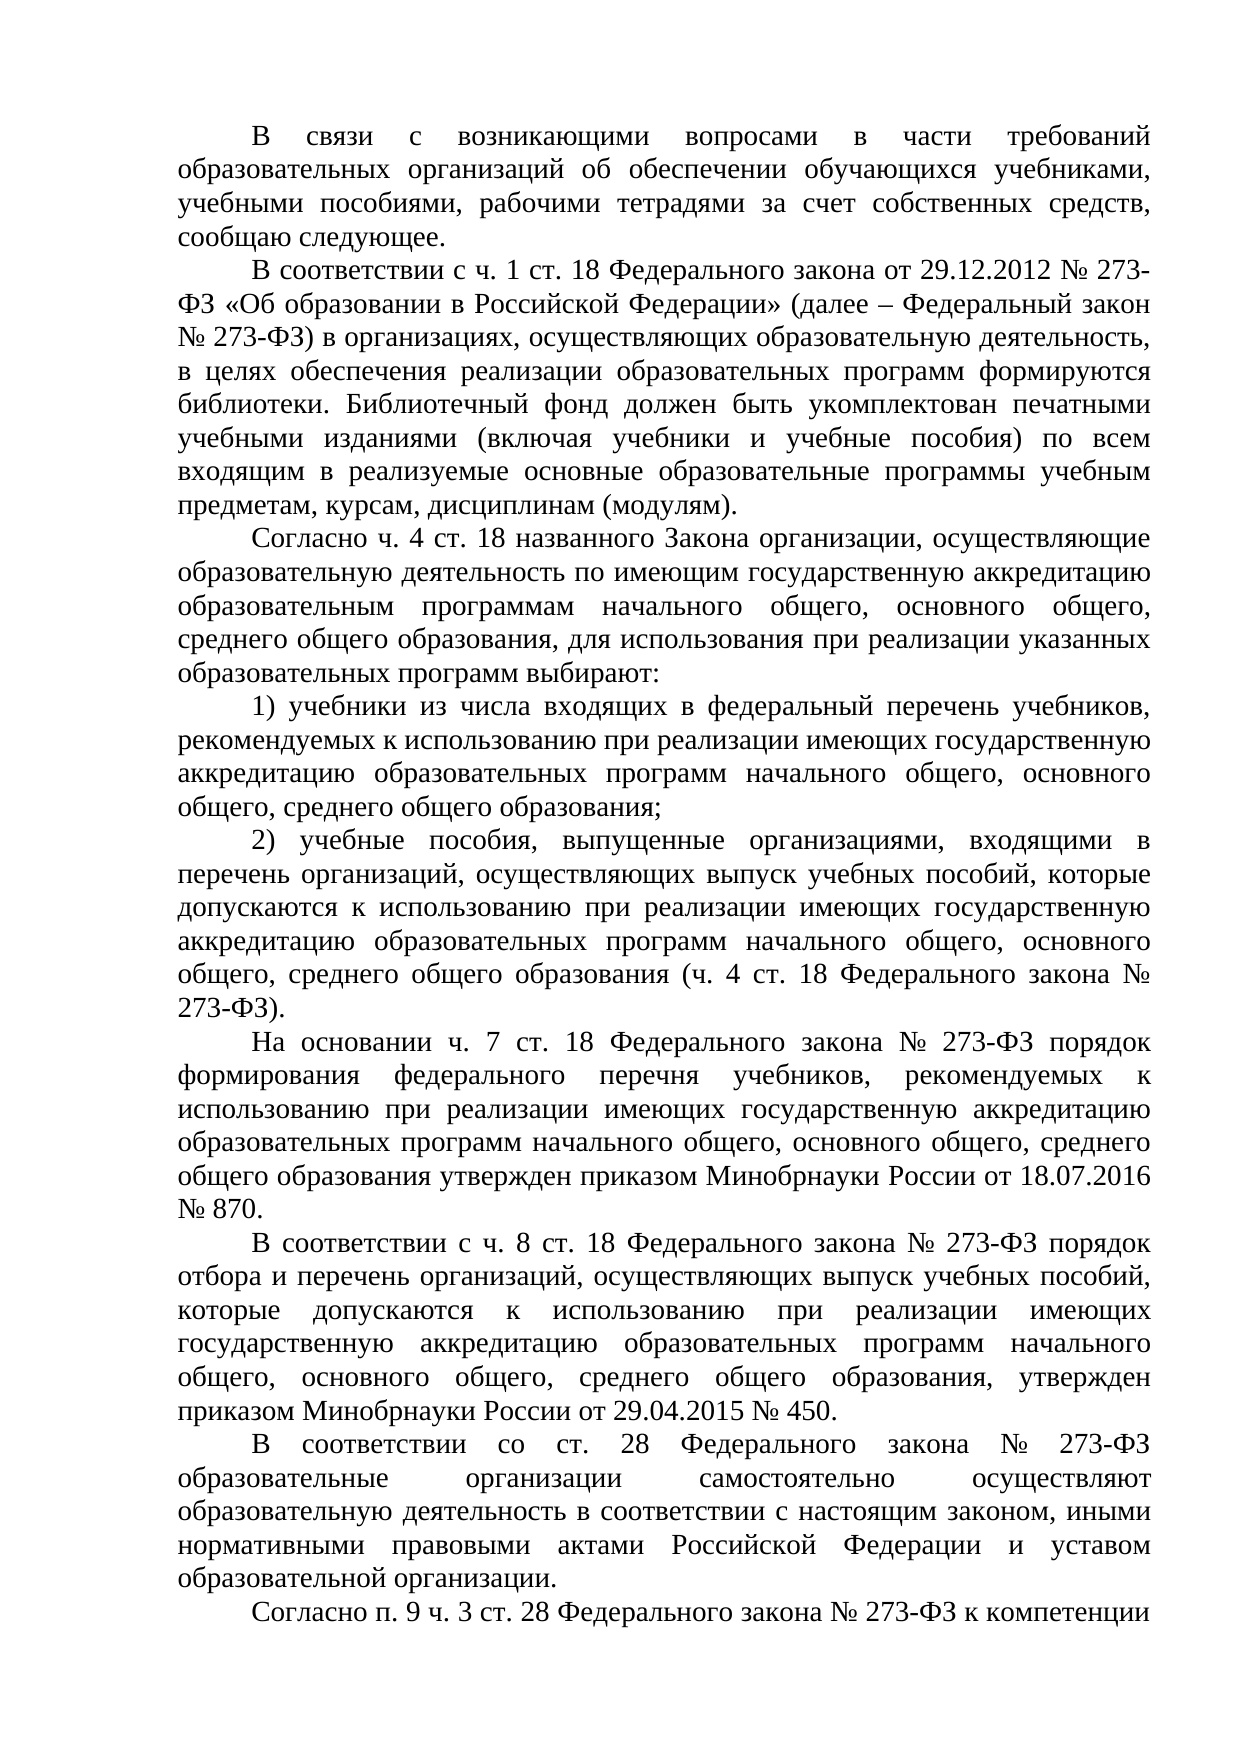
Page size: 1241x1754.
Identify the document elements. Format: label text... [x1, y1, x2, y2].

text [177, 1594, 1152, 1627]
text 1) учебники из числа входящих в федеральный перечень учебников, рекомендуемых к использованию при реализации имеющих государственную аккредитацию образовательных программ начального общего, основного общего, среднего общего образования; [177, 688, 1152, 822]
text В соответствии с ч. 8 ст. 18 Федерального закона № 273-ФЗ порядок отбора и перечень организаций, осуществляющих выпуск учебных пособий, которые допускаются к использованию при реализации имеющих государственную аккредитацию образовательных программ начального общего, основного общего, среднего общего образования, утвержден приказом Минобрнауки России от 29.04.2015 № 450. [177, 1225, 1152, 1426]
text В связи с возникающими вопросами в части требований образовательных организаций об обеспечении обучающихся учебниками, учебными пособиями, рабочими тетрадями за счет собственных средств, сообщаю следующее. [177, 118, 1152, 252]
text Согласно ч. 4 ст. 18 названного Закона организации, осуществляющие образовательную деятельность по имеющим государственную аккредитацию образовательным программам начального общего, основного общего, среднего общего образования, для использования при реализации указанных образовательных программ выбирают: [177, 521, 1152, 688]
text На основании ч. 7 ст. 18 Федерального закона № 273-ФЗ порядок формирования федерального перечня учебников, рекомендуемых к использованию при реализации имеющих государственную аккредитацию образовательных программ начального общего, основного общего, среднего общего образования утвержден приказом Минобрнауки России от 18.07.2016 № 870. [177, 1024, 1152, 1225]
text В соответствии со ст. 28 Федерального закона № 273-ФЗ образовательные организации самостоятельно осуществляют образовательную деятельность в соответствии с настоящим законом, иными нормативными правовыми актами Российской Федерации и уставом образовательной организации. [177, 1426, 1152, 1594]
text В соответствии с ч. 1 ст. 18 Федерального закона от 29.12.2012 № 273-ФЗ «Об образовании в Российской Федерации» (далее – Федеральный закон № 273-ФЗ) в организациях, осуществляющих образовательную деятельность, в целях обеспечения реализации образовательных программ формируются библиотеки. Библиотечный фонд должен быть укомплектован печатными учебными изданиями (включая учебники и учебные пособия) по всем входящим в реализуемые основные образовательные программы учебным предметам, курсам, дисциплинам (модулям). [177, 252, 1152, 521]
text 2) учебные пособия, выпущенные организациями, входящими в перечень организаций, осуществляющих выпуск учебных пособий, которые допускаются к использованию при реализации имеющих государственную аккредитацию образовательных программ начального общего, основного общего, среднего общего образования (ч. 4 ст. 18 Федерального закона № 273-ФЗ). [177, 822, 1152, 1024]
